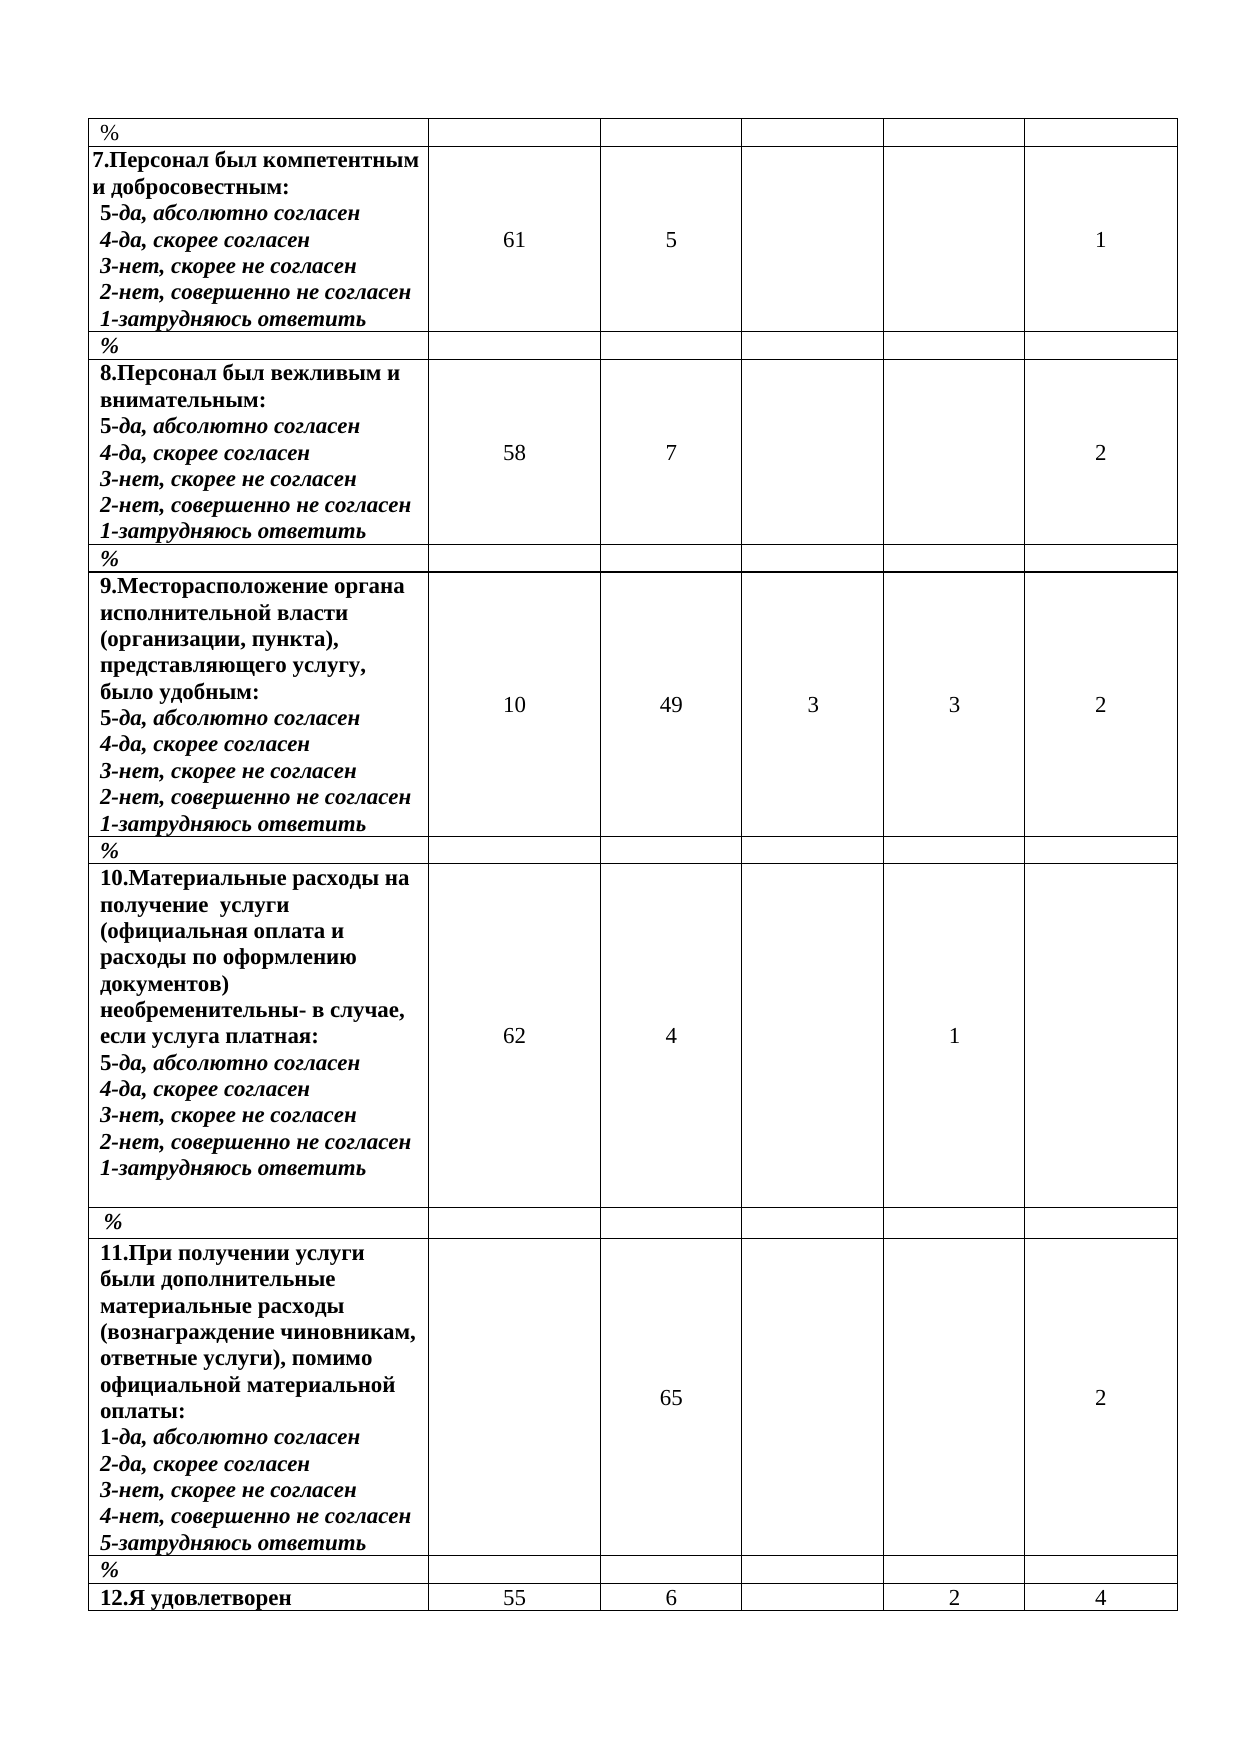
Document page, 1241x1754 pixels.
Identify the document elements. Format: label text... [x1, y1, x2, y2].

table_cell 2 [884, 1584, 1024, 1610]
table_cell % [89, 1208, 428, 1238]
table_cell [601, 332, 741, 358]
table_cell 10.Материальные расходы на получение услуги (официальная оплата и расходы по оформлению документов) необременительны- в случае, если услуга платная: 5-да, абсолютно согласен 4-да, скорее согласен 3-нет, скорее не согласен 2-нет, совершенно не согласен 1-затрудняюсь ответить [89, 864, 428, 1207]
table_cell 49 [601, 573, 741, 836]
table_cell 4 [601, 864, 741, 1207]
table_cell [742, 119, 883, 146]
table_cell % [89, 332, 428, 358]
table_cell [742, 1239, 883, 1555]
table_cell [429, 119, 600, 146]
table_cell [742, 147, 883, 331]
table_cell [884, 545, 1024, 571]
table_cell [1025, 119, 1177, 146]
table_cell 7.Персонал был компетентным и добросовестным: 5-да, абсолютно согласен 4-да, скорее согласен 3-нет, скорее не согласен 2-нет, совершенно не согласен 1-затрудняюсь ответить [89, 147, 428, 331]
table_cell [742, 1556, 883, 1583]
table_cell [429, 1556, 600, 1583]
table_cell [429, 1239, 600, 1555]
table_cell [1025, 1556, 1177, 1583]
table_cell % [89, 119, 428, 146]
table_cell 8.Персонал был вежливым и внимательным: 5-да, абсолютно согласен 4-да, скорее согласен 3-нет, скорее не согласен 2-нет, совершенно не согласен 1-затрудняюсь ответить [89, 360, 428, 544]
table_cell 55 [429, 1584, 600, 1610]
table_cell [742, 545, 883, 571]
table_cell [601, 119, 741, 146]
table_cell [884, 1556, 1024, 1583]
table_cell [884, 332, 1024, 358]
table_cell 6 [601, 1584, 741, 1610]
table_cell [742, 332, 883, 358]
table_cell [1025, 545, 1177, 571]
table_cell [601, 545, 741, 571]
table_cell 1 [1025, 147, 1177, 331]
table_cell 3 [884, 573, 1024, 836]
table_cell [429, 545, 600, 571]
table_cell 65 [601, 1239, 741, 1555]
table_cell 62 [429, 864, 600, 1207]
table_cell [601, 837, 741, 863]
table_cell 11.При получении услуги были дополнительные материальные расходы (вознаграждение чиновникам, ответные услуги), помимо официальной материальной оплаты: 1-да, абсолютно согласен 2-да, скорее согласен 3-нет, скорее не согласен 4-нет, совершенно не согласен 5-затрудняюсь ответить [89, 1239, 428, 1555]
table_cell % [89, 545, 428, 571]
table_cell [601, 1556, 741, 1583]
table_cell 2 [1025, 1239, 1177, 1555]
table_cell [429, 837, 600, 863]
table_cell 58 [429, 360, 600, 544]
table_cell 4 [1025, 1584, 1177, 1610]
table_cell 2 [1025, 360, 1177, 544]
table_cell [884, 360, 1024, 544]
table_cell 9.Месторасположение органа исполнительной власти (организации, пункта), представляющего услугу, было удобным: 5-да, абсолютно согласен 4-да, скорее согласен 3-нет, скорее не согласен 2-нет, совершенно не согласен 1-затрудняюсь ответить [89, 573, 428, 836]
table_cell [429, 332, 600, 358]
table_cell % [89, 1556, 428, 1583]
table_cell [742, 1584, 883, 1610]
table_cell [429, 1208, 600, 1238]
table_cell 10 [429, 573, 600, 836]
table_cell 2 [1025, 573, 1177, 836]
table_cell [1025, 837, 1177, 863]
table_cell [884, 837, 1024, 863]
table_cell [742, 1208, 883, 1238]
table_cell [1025, 332, 1177, 358]
table_cell [884, 147, 1024, 331]
table_cell 61 [429, 147, 600, 331]
table_cell 5 [601, 147, 741, 331]
table_cell [1025, 864, 1177, 1207]
table_cell [1025, 1208, 1177, 1238]
table_cell % [89, 837, 428, 863]
table_cell 3 [742, 573, 883, 836]
table_cell [601, 1208, 741, 1238]
table_cell 7 [601, 360, 741, 544]
table_cell [884, 1208, 1024, 1238]
table_cell [884, 1239, 1024, 1555]
table_cell [742, 864, 883, 1207]
table_cell [742, 837, 883, 863]
table_cell 1 [884, 864, 1024, 1207]
table_cell [742, 360, 883, 544]
table_cell [884, 119, 1024, 146]
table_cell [89, 1584, 428, 1610]
